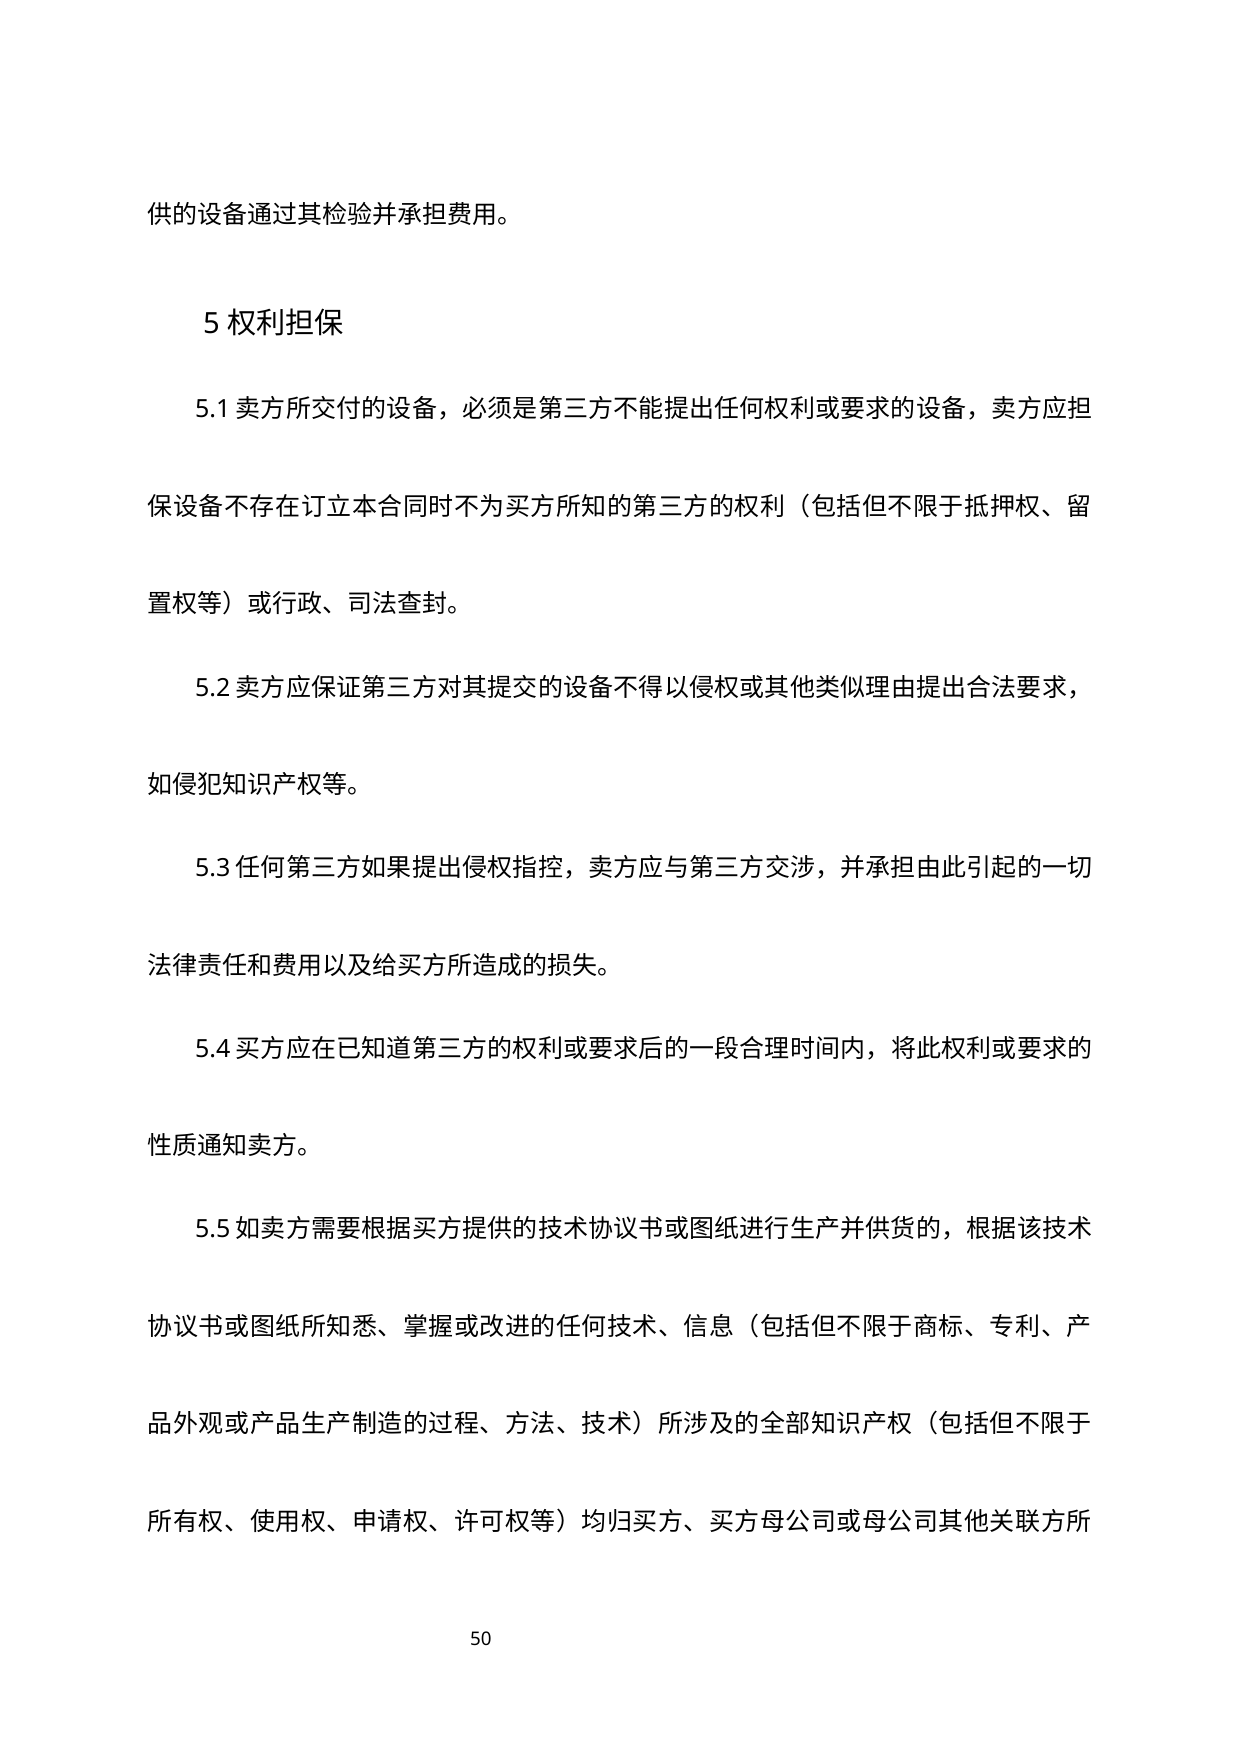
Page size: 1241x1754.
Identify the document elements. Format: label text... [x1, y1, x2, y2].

text 5.3任何第三方如果提出侵权指控，卖方应与第三方交涉，并承担由此引起的一切法律责任和费用以及给买方所造成的损失。 [148, 833, 1092, 996]
text 5.2卖方应保证第三方对其提交的设备不得以侵权或其他类似理由提出合法要求，如侵犯知识产权等。 [148, 653, 1092, 815]
subtitle 5 权利担保 [148, 288, 1092, 353]
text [148, 1194, 1092, 1552]
text 5.4买方应在已知道第三方的权利或要求后的一段合理时间内，将此权利或要求的性质通知卖方。 [148, 1014, 1092, 1176]
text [148, 180, 1092, 245]
text 5.1卖方所交付的设备，必须是第三方不能提出任何权利或要求的设备，卖方应担保设备不存在订立本合同时不为买方所知的第三方的权利（包括但不限于抵押权、留置权等）或行政、司法查封。 [148, 374, 1092, 634]
